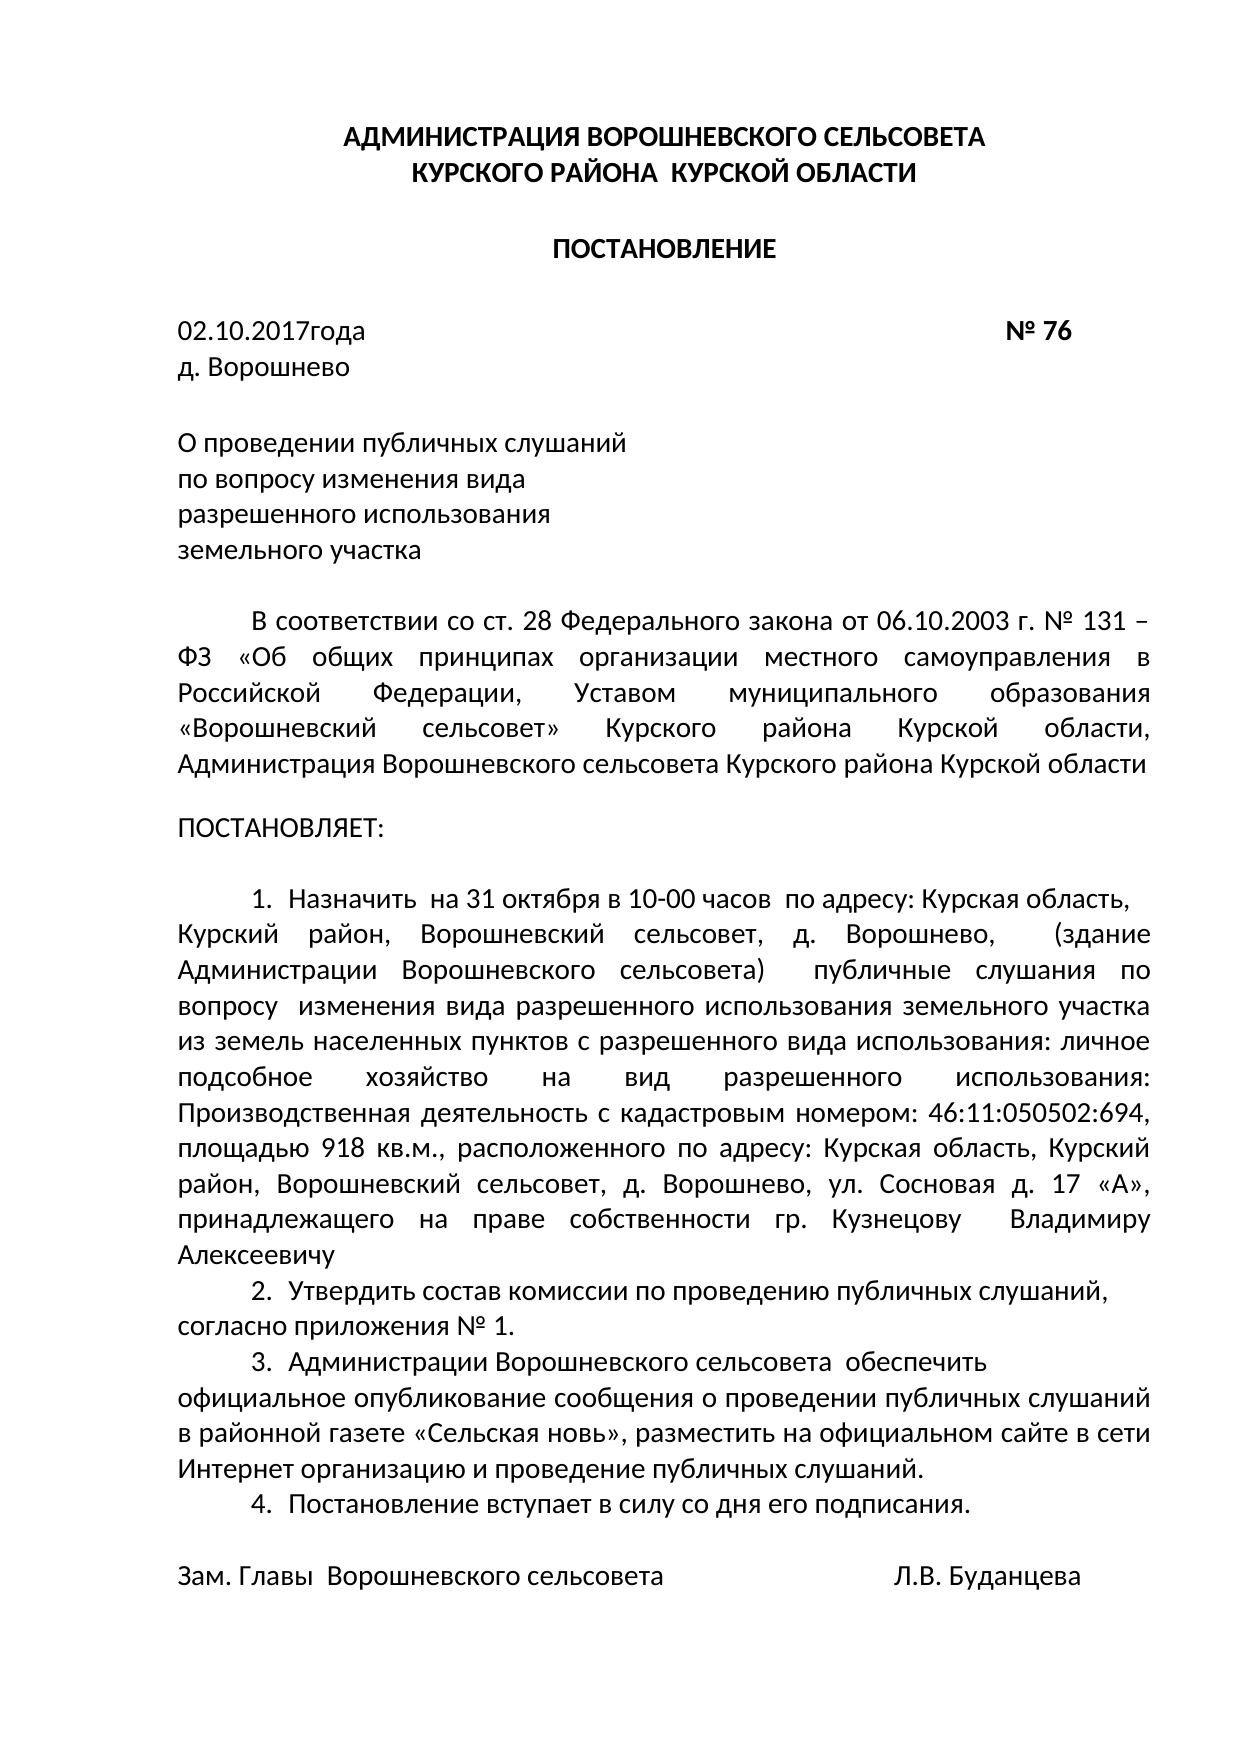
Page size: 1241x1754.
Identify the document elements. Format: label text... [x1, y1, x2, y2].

text Зам. Главы Ворошневского сельсовета Л.В. Буданцева [177, 1557, 1152, 1592]
list Утвердить состав комиссии по проведению публичных слушаний, [251, 1272, 1152, 1307]
text разрешенного использования [177, 496, 1152, 531]
text Курский район, Ворошневский сельсовет, д. Ворошнево, (здание Администрации Ворошневского сельсовета) публичные слушания по вопросу изменения вида разрешенного использования земельного участка из земель населенных пунктов с разрешенного вида использования: личное подсобное хозяйство на вид разрешенного использования: Производственная деятельность с кадастровым номером: 46:11:050502:694, площадью 918 кв.м., расположенного по адресу: Курская область, Курский район, Ворошневский сельсовет, д. Ворошнево, ул. Сосновая д. 17 «А», принадлежащего на праве собственности гр. Кузнецову Владимиру Алексеевичу [177, 916, 1152, 1272]
list Администрации Ворошневского сельсовета обеспечить [251, 1343, 1152, 1379]
list Назначить на 31 октября в 10-00 часов по адресу: Курская область, [251, 880, 1152, 916]
text В соответствии со ст. 28 Федерального закона от 06.10.2003 г. № 131 –ФЗ «Об общих принципах организации местного самоуправления в Российской Федерации, Уставом муниципального образования «Ворошневский сельсовет» Курского района Курской области, Администрация Ворошневского сельсовета Курского района Курской области [177, 602, 1152, 781]
text по вопросу изменения вида [177, 460, 1152, 496]
text АДМИНИСТРАЦИЯ ВОРОШНЕВСКОГО СЕЛЬСОВЕТА [177, 118, 1152, 154]
text ПОСТАНОВЛЕНИЕ [177, 230, 1152, 266]
text д. Ворошнево [177, 348, 1152, 383]
text КУРСКОГО РАЙОНА КУРСКОЙ ОБЛАСТИ [177, 154, 1152, 189]
text ПОСТАНОВЛЯЕТ: [177, 809, 1152, 844]
text согласно приложения № 1. [177, 1307, 1152, 1343]
text 02.10.2017года № 76 [177, 312, 1152, 348]
text земельного участка [177, 531, 1152, 567]
text О проведении публичных слушаний [177, 424, 1152, 460]
list Постановление вступает в силу со дня его подписания. [251, 1486, 1152, 1521]
text официальное опубликование сообщения о проведении публичных слушаний в районной газете «Сельская новь», разместить на официальном сайте в сети Интернет организацию и проведение публичных слушаний. [177, 1379, 1152, 1486]
